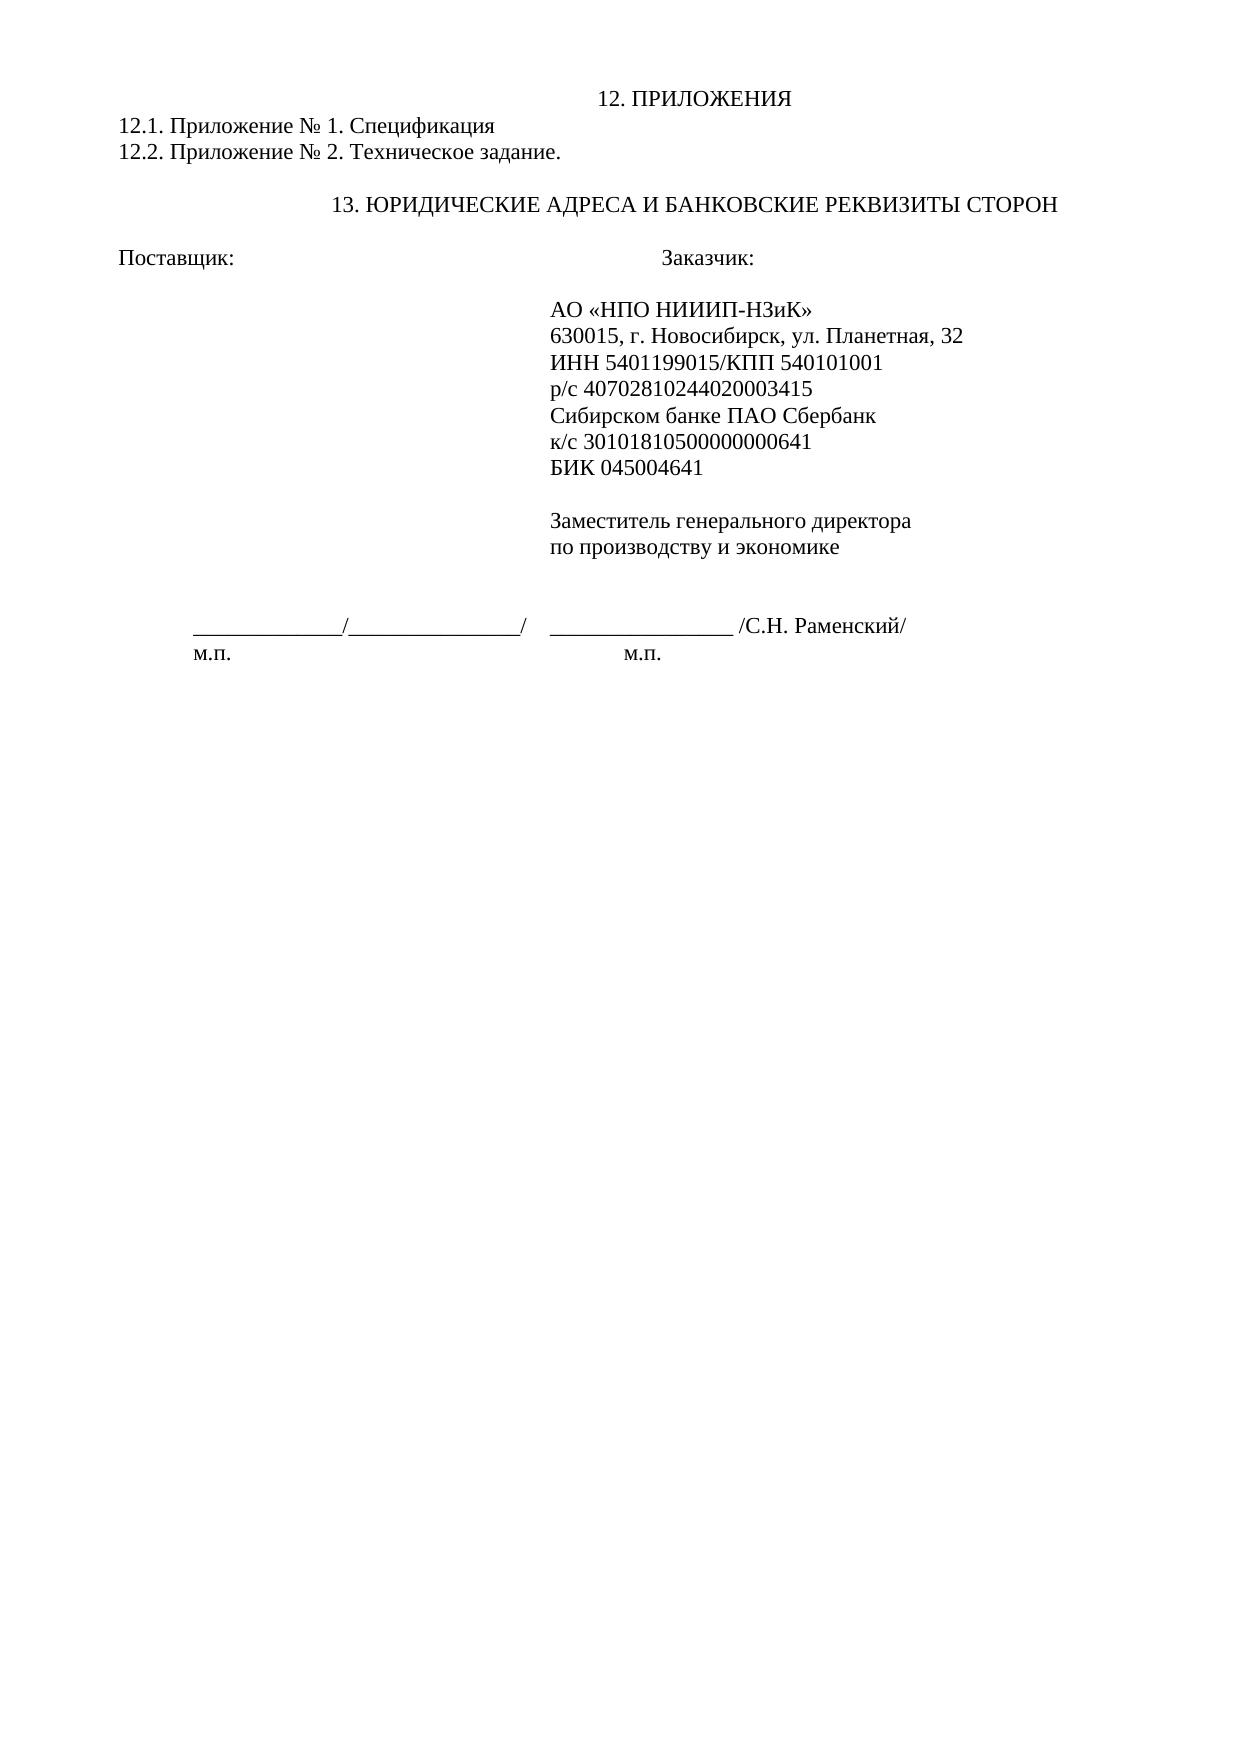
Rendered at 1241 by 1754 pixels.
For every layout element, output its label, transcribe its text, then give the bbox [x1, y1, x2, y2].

text 12. ПРИЛОЖЕНИЯ [118, 85, 1196, 112]
table_header Поставщик: [107, 217, 650, 296]
table_header Заказчик: [650, 217, 1160, 296]
table_cell _____________/_______________/ м.п. [107, 296, 538, 710]
table_cell АО «НПО НИИИП-НЗиК» 630015, г. Новосибирск, ул. Планетная, 32 ИНН 5401199015/КПП 540101001 р/с 40702810244020003415 Сибирском банке ПАО Сбербанк к/с 30101810500000000641 БИК 045004641 Заместитель генерального директора по производству и экономике ________________ /С.Н. Раменский/ м.п. [539, 296, 1069, 710]
text 12.2. Приложение № 2. Техническое задание. [118, 138, 1196, 164]
text 12.1. Приложение № 1. Спецификация [118, 112, 1196, 138]
text 13. ЮРИДИЧЕСКИЕ АДРЕСА И БАНКОВСКИЕ РЕКВИЗИТЫ СТОРОН [118, 191, 1196, 217]
